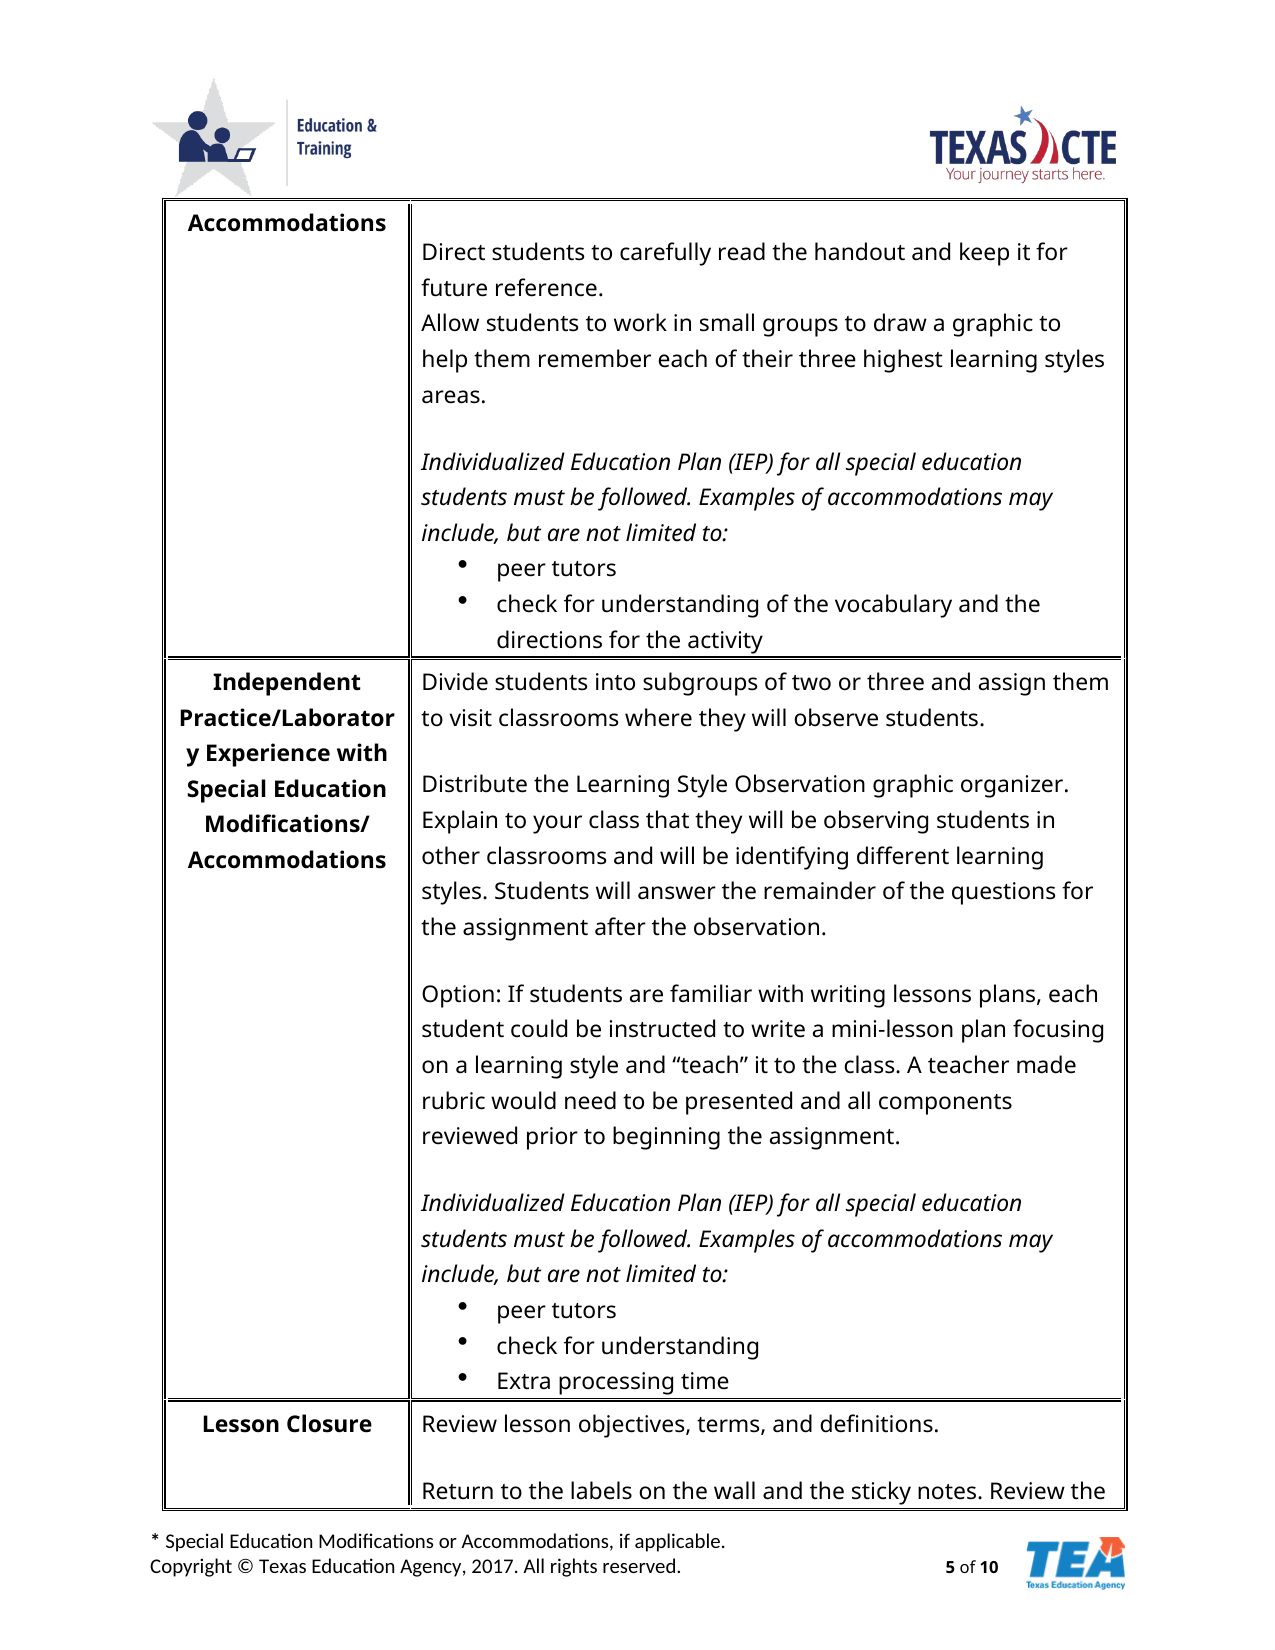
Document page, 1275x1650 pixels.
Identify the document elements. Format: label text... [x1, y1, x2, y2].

picture [910, 95, 1136, 194]
picture [1026, 1537, 1125, 1590]
table_cell Guided Practice with Special Education Modifications/ Accommodations [166, 201, 410, 656]
table_cell Divide students into subgroups of two or three and assign them to visit classrooms where they will observe students. Distribute the Learning Style Observation graphic organizer. Explain to your class that they will be observing students in other classrooms and will be identifying different learning styles. Students will answer the remainder of the questions for the assignment after the observation. Option: If students are familiar with writing lessons plans, each student could be instructed to write a mini-lesson plan focusing on a learning style and “teach” it to the class. A teacher made rubric would need to be presented and all components reviewed prior to beginning the assignment. Individualized Education Plan (IEP) for all special education students must be followed. Examples of accommodations may include, but are not limited to: peer tutors check for understanding Extra processing time [412, 656, 1124, 1398]
table_cell Lesson Closure [164, 1398, 410, 1507]
table_cell Independent Practice/Laboratory Experience with Special Education Modifications/ Accommodations [166, 656, 409, 1398]
